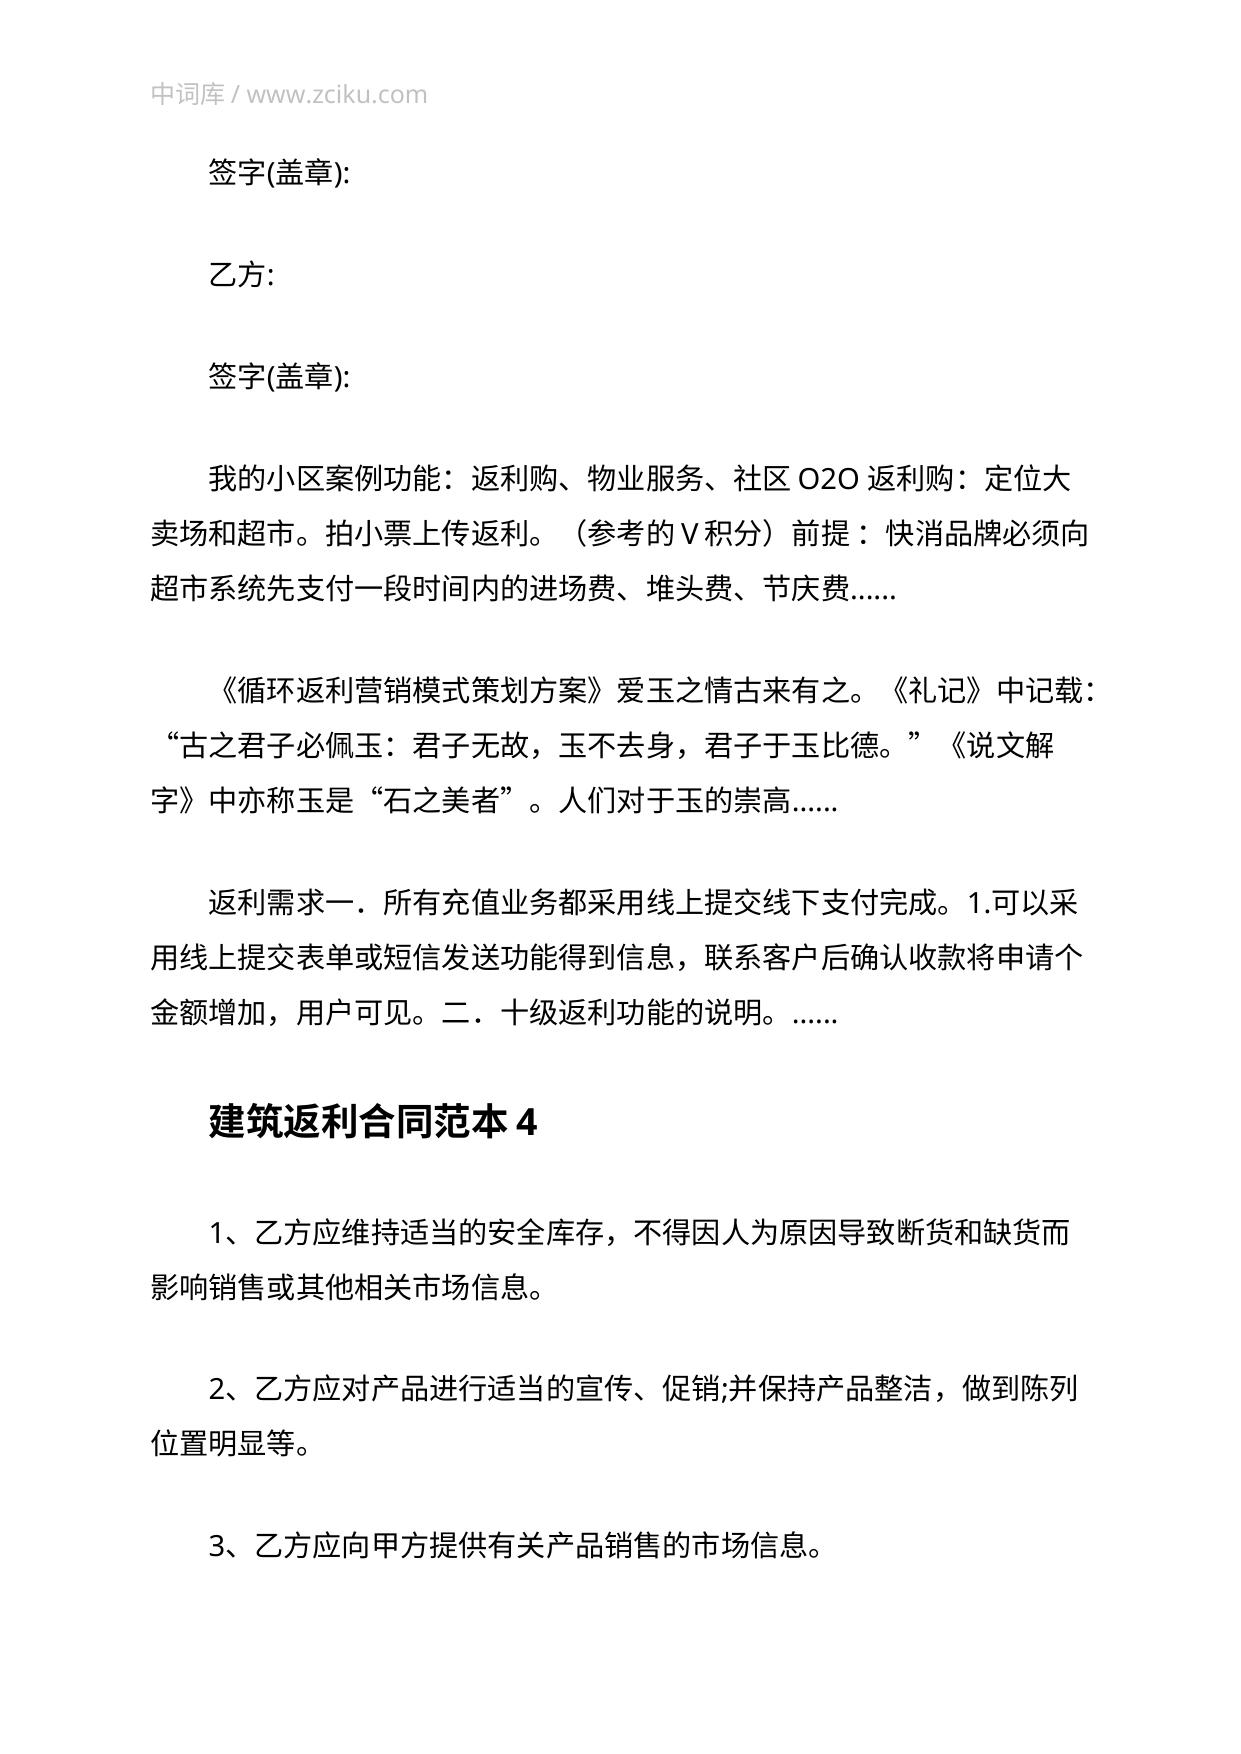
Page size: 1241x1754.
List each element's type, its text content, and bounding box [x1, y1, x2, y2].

text 我的小区案例功能：返利购、物业服务、社区O2O 返利购：定位大卖场和超市。拍小票上传返利。（参考的V积分）前提 ：快消品牌必须向超市系统先支付一段时间内的进场费、堆头费、节庆费...... [150, 456, 1090, 608]
text 建筑返利合同范本4 [150, 1092, 1090, 1146]
text 2、乙方应对产品进行适当的宣传、促销;并保持产品整洁，做到陈列位置明显等。 [150, 1366, 1090, 1463]
text 《循环返利营销模式策划方案》爱玉之情古来有之。《礼记》中记载：“古之君子必佩玉：君子无故，玉不去身，君子于玉比德。”《说文解字》中亦称玉是“石之美者”。人们对于玉的崇高...... [150, 668, 1090, 820]
text 签字(盖章): [150, 150, 1090, 192]
text 3、乙方应向甲方提供有关产品销售的市场信息。 [150, 1523, 1090, 1565]
text 乙方: [150, 252, 1090, 294]
text 签字(盖章): [150, 354, 1090, 396]
text 返利需求一．所有充值业务都采用线上提交线下支付完成。1.可以采用线上提交表单或短信发送功能得到信息，联系客户后确认收款将申请个金额增加，用户可见。二．十级返利功能的说明。...... [150, 880, 1090, 1032]
text 1、乙方应维持适当的安全库存，不得因人为原因导致断货和缺货而影响销售或其他相关市场信息。 [150, 1209, 1090, 1306]
